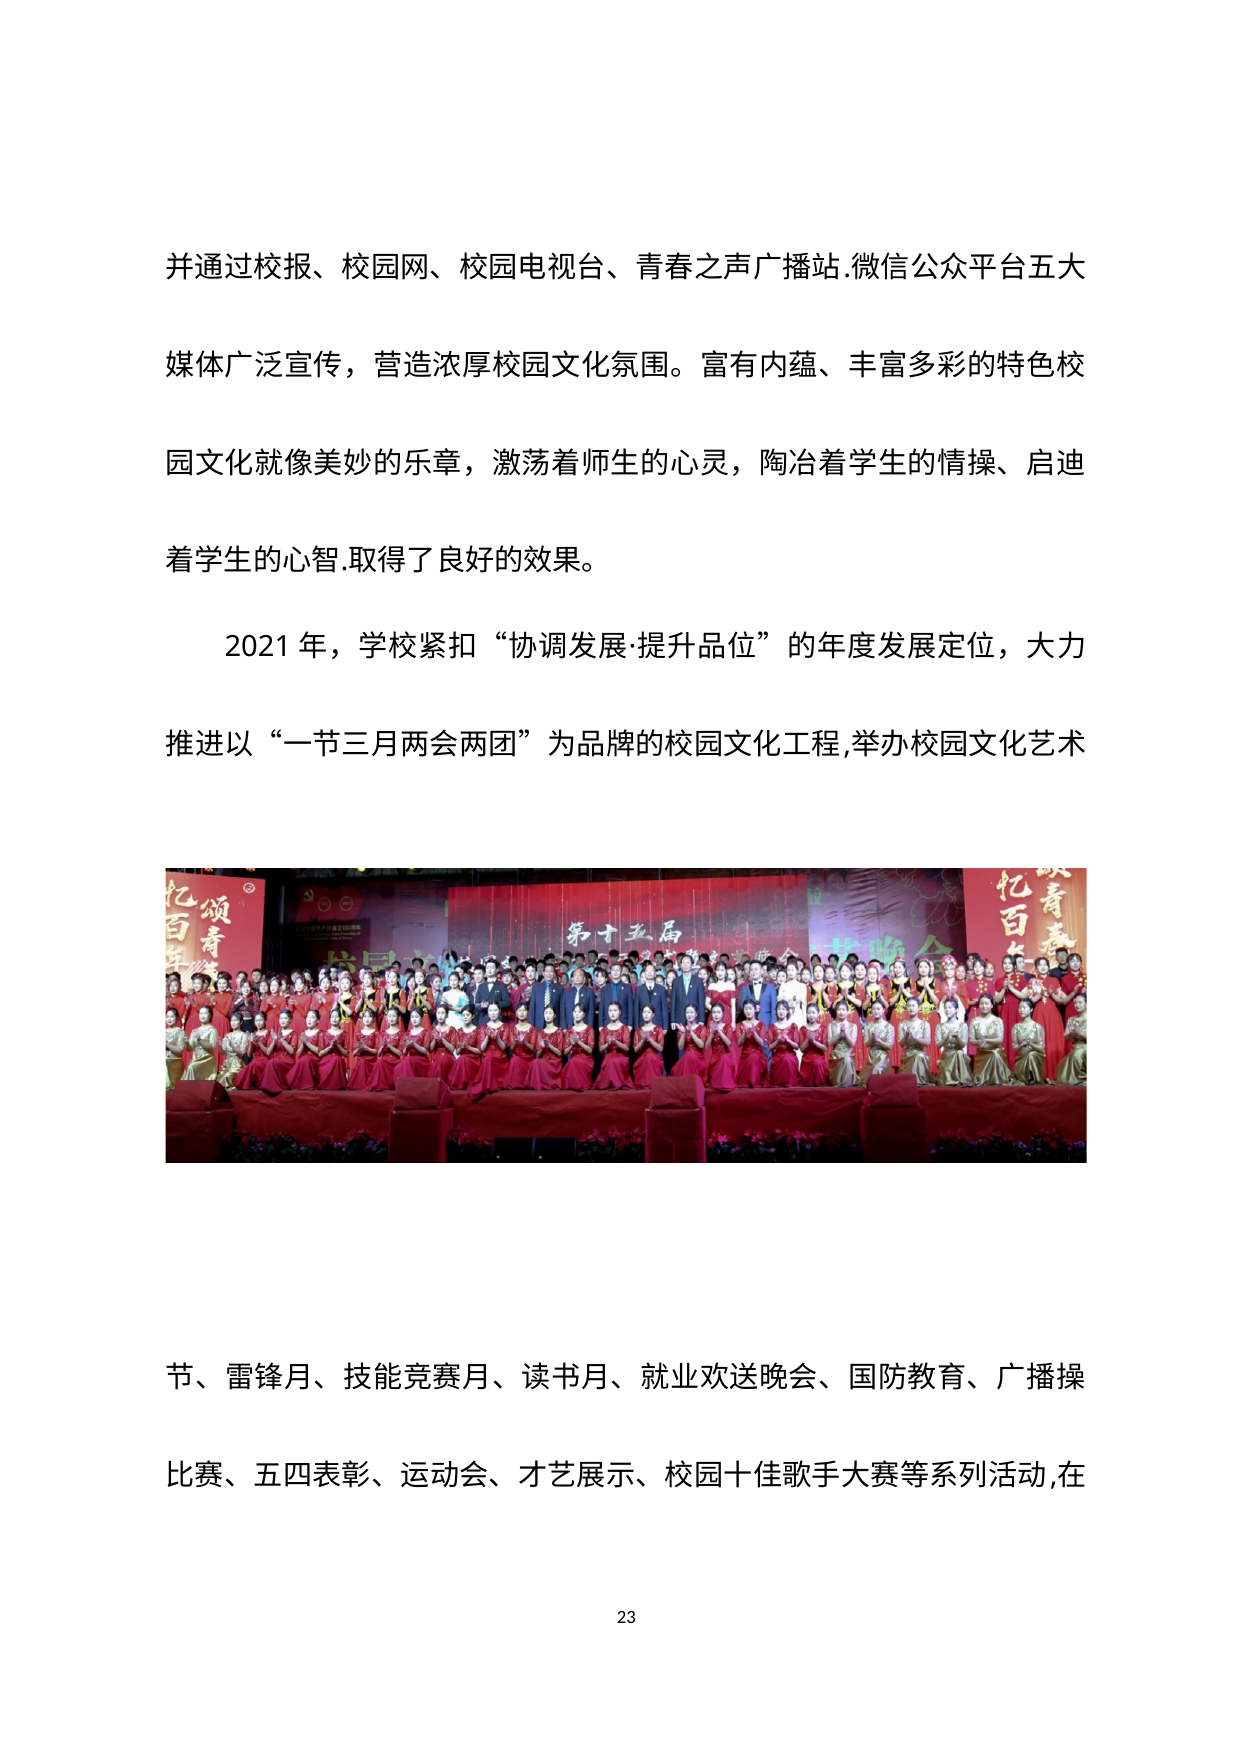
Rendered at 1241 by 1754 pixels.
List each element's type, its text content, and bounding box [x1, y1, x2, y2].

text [165, 1163, 1087, 1505]
picture [165, 868, 1087, 1163]
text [165, 233, 1087, 590]
